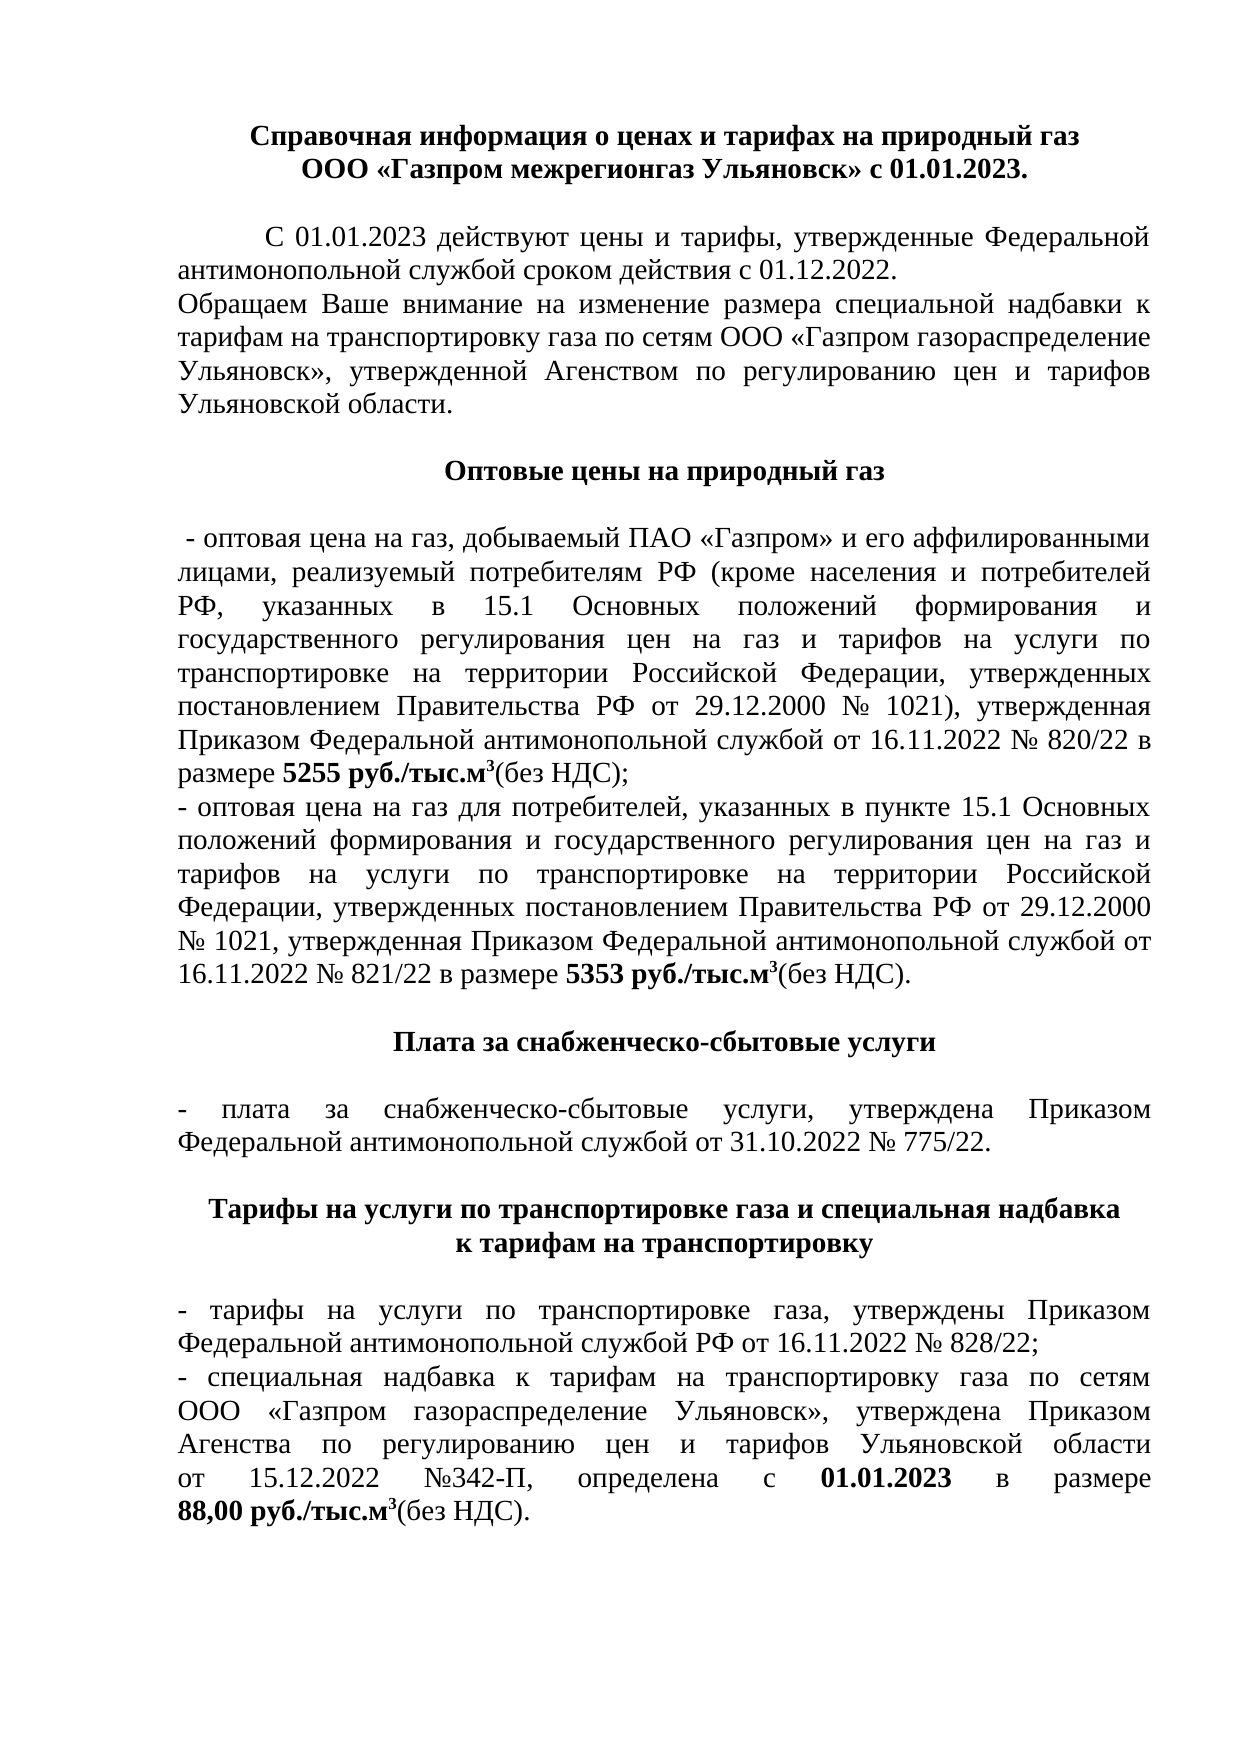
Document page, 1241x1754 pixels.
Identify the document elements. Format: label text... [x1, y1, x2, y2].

text - тарифы на услуги по транспортировке газа, утверждены Приказом Федеральной антимонопольной службой РФ от 16.11.2022 № 828/22; [177, 1292, 1152, 1359]
text - плата за снабженческо-сбытовые услуги, утверждена Приказом Федеральной антимонопольной службой от 31.10.2022 № 775/22. [177, 1091, 1152, 1158]
text Плата за снабженческо-сбытовые услуги [177, 1024, 1152, 1057]
text - оптовая цена на газ для потребителей, указанных в пункте 15.1 Основных положений формирования и государственного регулирования цен на газ и тарифов на услуги по транспортировке на территории Российской Федерации, утвержденных постановлением Правительства РФ от 29.12.2000 № 1021, утвержденная Приказом Федеральной антимонопольной службой от 16.11.2022 № 821/22 в размере 5353 руб./тыс.м3(без НДС). [177, 789, 1152, 990]
text ООО «Газпром межрегионгаз Ульяновск» с 01.01.2023. [177, 152, 1152, 185]
text С 01.01.2023 действуют цены и тарифы, утвержденные Федеральной антимонопольной службой сроком действия с 01.12.2022. [177, 219, 1152, 286]
text Тарифы на услуги по транспортировке газа и специальная надбавка к тарифам на транспортировку [177, 1191, 1152, 1258]
text - специальная надбавка к тарифам на транспортировку газа по сетям ООО «Газпром газораспределение Ульяновск», утверждена Приказом Агенства по регулированию цен и тарифов Ульяновской области от 15.12.2022 №342-П, определена с 01.01.2023 в размере 88,00 руб./тыс.м3(без НДС). [177, 1359, 1152, 1527]
text - оптовая цена на газ, добываемый ПАО «Газпром» и его аффилированными лицами, реализуемый потребителям РФ (кроме населения и потребителей РФ, указанных в 15.1 Основных положений формирования и государственного регулирования цен на газ и тарифов на услуги по транспортировке на территории Российской Федерации, утвержденных постановлением Правительства РФ от 29.12.2000 № 1021), утвержденная Приказом Федеральной антимонопольной службой от 16.11.2022 № 820/22 в размере 5255 руб./тыс.м3(без НДС); [177, 521, 1152, 789]
text Справочная информация о ценах и тарифах на природный газ [177, 118, 1152, 152]
text Оптовые цены на природный газ [177, 453, 1152, 487]
text Обращаем Ваше внимание на изменение размера специальной надбавки к тарифам на транспортировку газа по сетям ООО «Газпром газораспределение Ульяновск», утвержденной Агенством по регулированию цен и тарифов Ульяновской области. [177, 286, 1152, 420]
